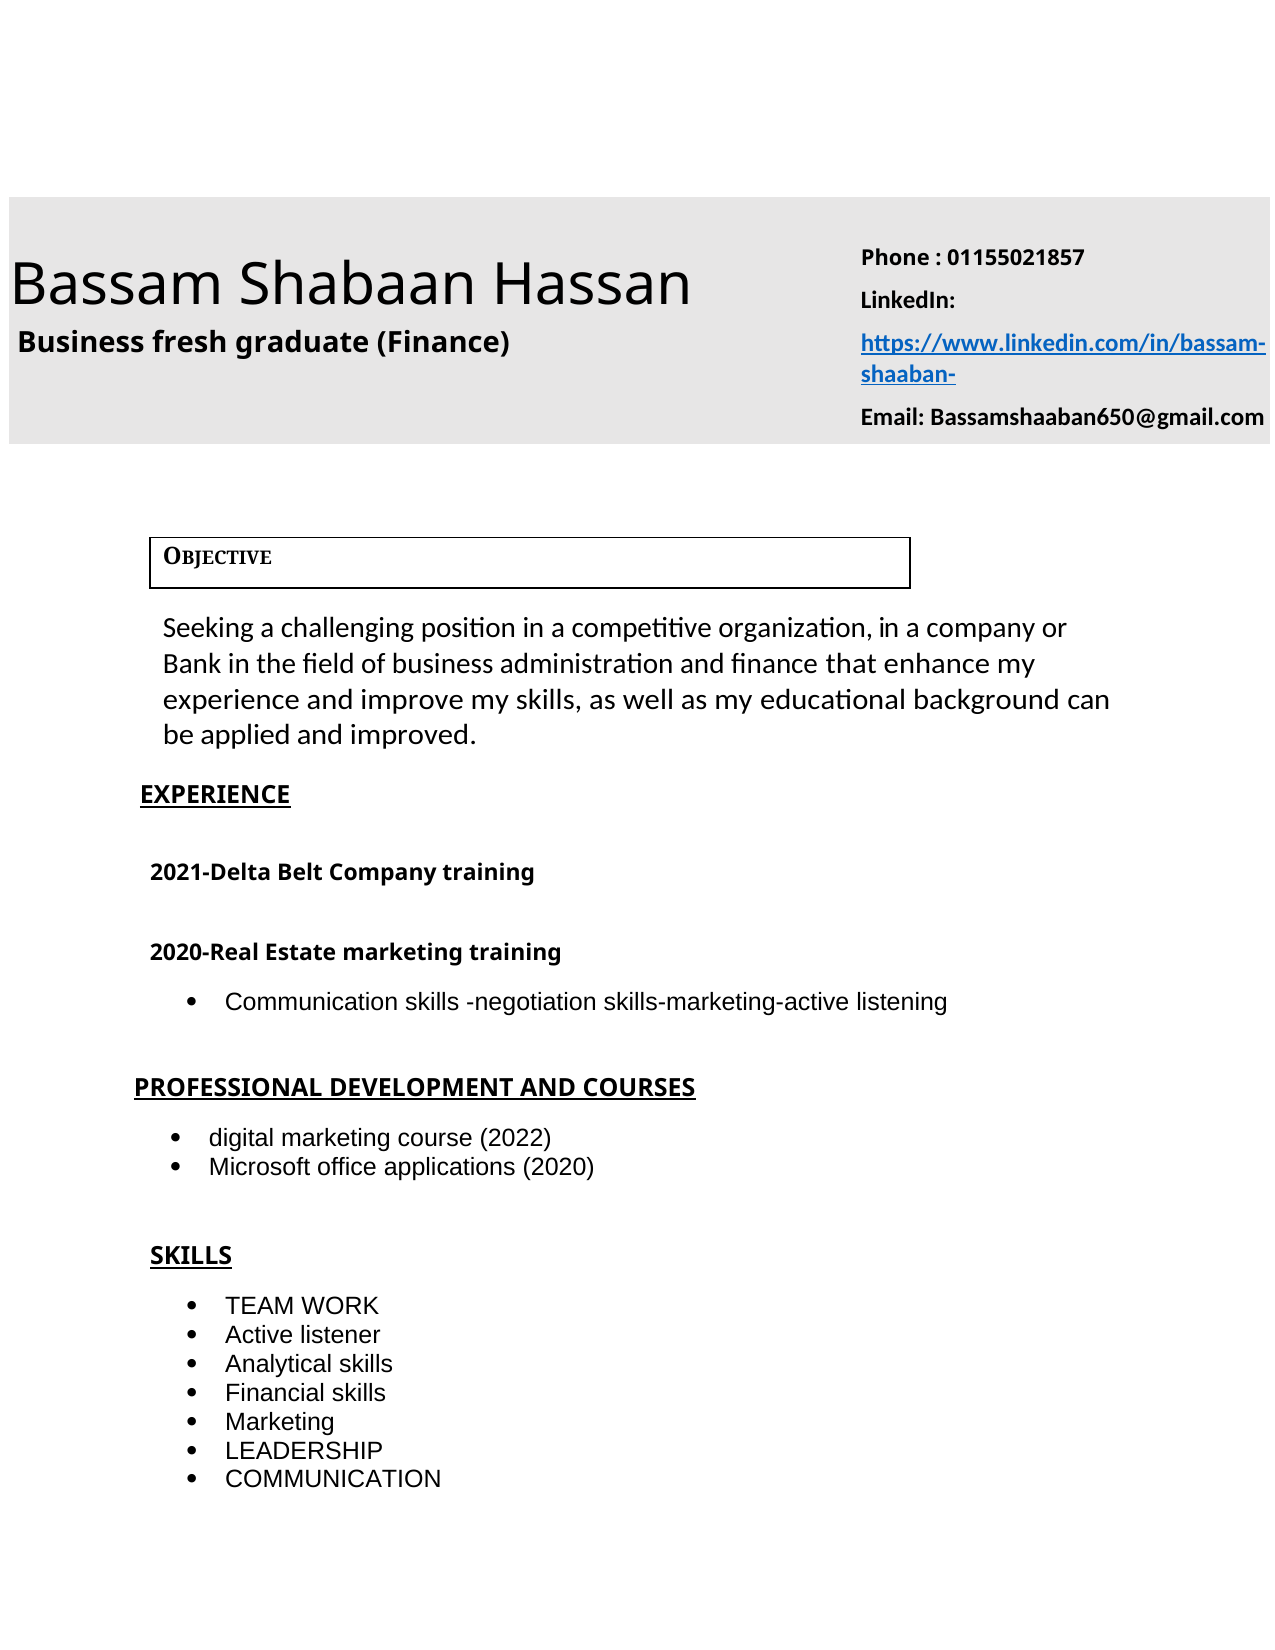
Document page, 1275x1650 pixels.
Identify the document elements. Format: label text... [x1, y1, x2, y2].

text EXPERIENCE [134, 777, 1125, 841]
list Microsoft office applications (2020) [171, 1151, 1125, 1180]
table_header Bassam Shabaan Hassan Business fresh graduate (Finance) [9, 197, 816, 444]
text PROFESSIONAL DEVELOPMENT AND COURSES [134, 1032, 1125, 1103]
list Active listener [187, 1320, 1125, 1349]
text 2020-Real Estate marketing training [149, 936, 1125, 968]
text 2021-Delta Belt Company training [150, 856, 1125, 917]
list COMMUNICATION [187, 1464, 1125, 1493]
text SKILLS [150, 1238, 1125, 1272]
list Financial skills [187, 1378, 1125, 1407]
text Seeking a challenging position in a competitive organization, in a company or Bank in the field of business administration and finance that enhance my experience and improve my skills, as well as my educational background can be applied and improved. [163, 609, 1125, 752]
list LEADERSHIP [187, 1436, 1125, 1464]
list digital marketing course (2022) [171, 1123, 1125, 1151]
list Communication skills -negotiation skills-marketing-active listening [187, 987, 1125, 1016]
list Marketing [187, 1407, 1125, 1436]
list TEAM WORK [187, 1291, 1125, 1320]
table_header Phone : 01155021857 LinkedIn: https://www.linkedin.com/in/bassam-shaaban- Email: Bassamshaaban650@gmail.comBottom of Form++2 [816, 197, 1270, 444]
list Analytical skills [187, 1349, 1125, 1378]
